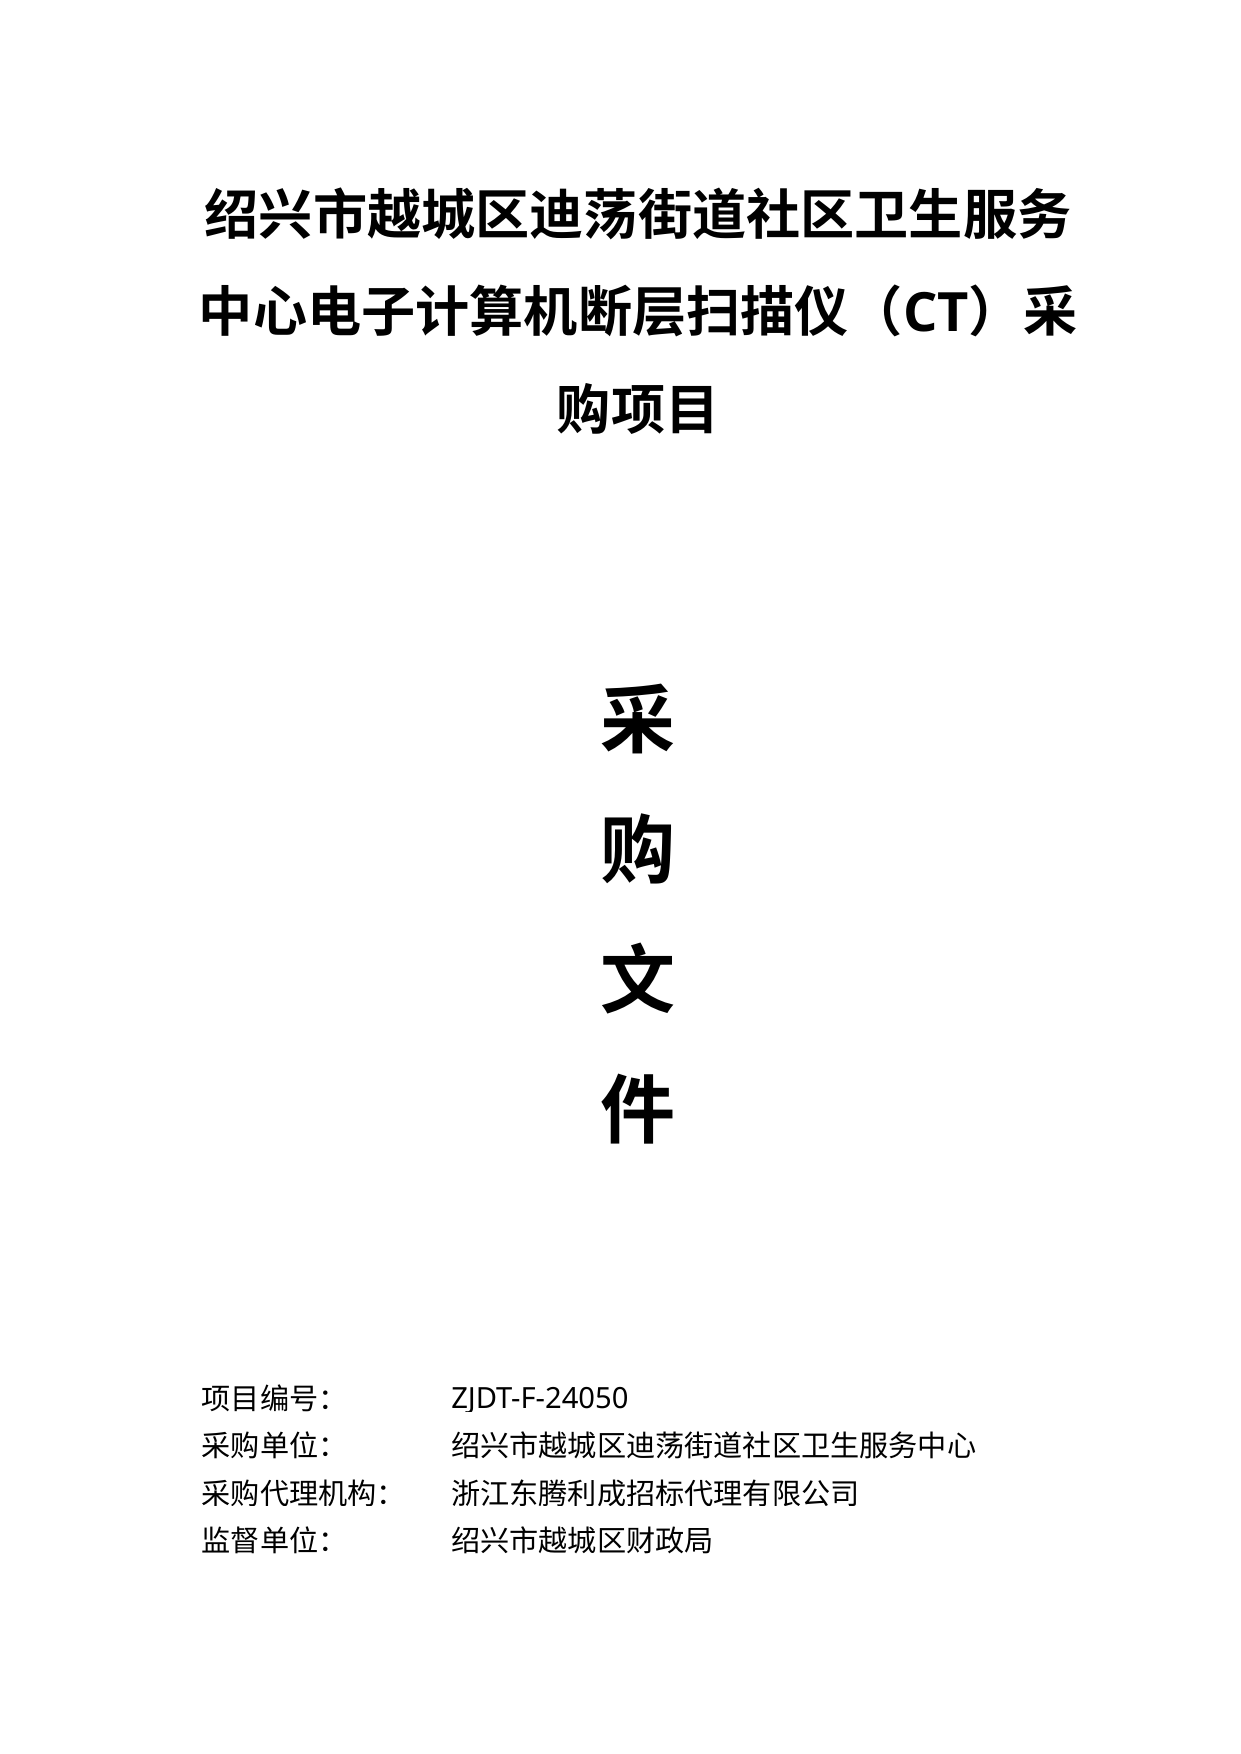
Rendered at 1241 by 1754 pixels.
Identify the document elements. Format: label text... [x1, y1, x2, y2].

table_cell 绍兴市越城区迪荡街道社区卫生服务中心 [440, 1412, 1085, 1459]
table_cell 采购代理机构： [190, 1459, 440, 1506]
text 绍兴市越城区迪荡街道社区卫生服务中心电子计算机断层扫描仪（CT）采购项目 [188, 162, 1088, 454]
text 采 [188, 649, 1088, 779]
table_header ZJDT-F-24050 [440, 1365, 1085, 1412]
table_header 项目编号： [190, 1365, 440, 1412]
table_cell 监督单位： [190, 1506, 440, 1553]
table_cell 采购单位： [190, 1412, 440, 1459]
table_cell 绍兴市越城区财政局 [440, 1506, 1085, 1553]
table_cell 浙江东腾利成招标代理有限公司 [440, 1459, 1085, 1506]
text 购 [188, 779, 1088, 909]
text 文 [188, 909, 1088, 1039]
text 件 [188, 1039, 1088, 1169]
